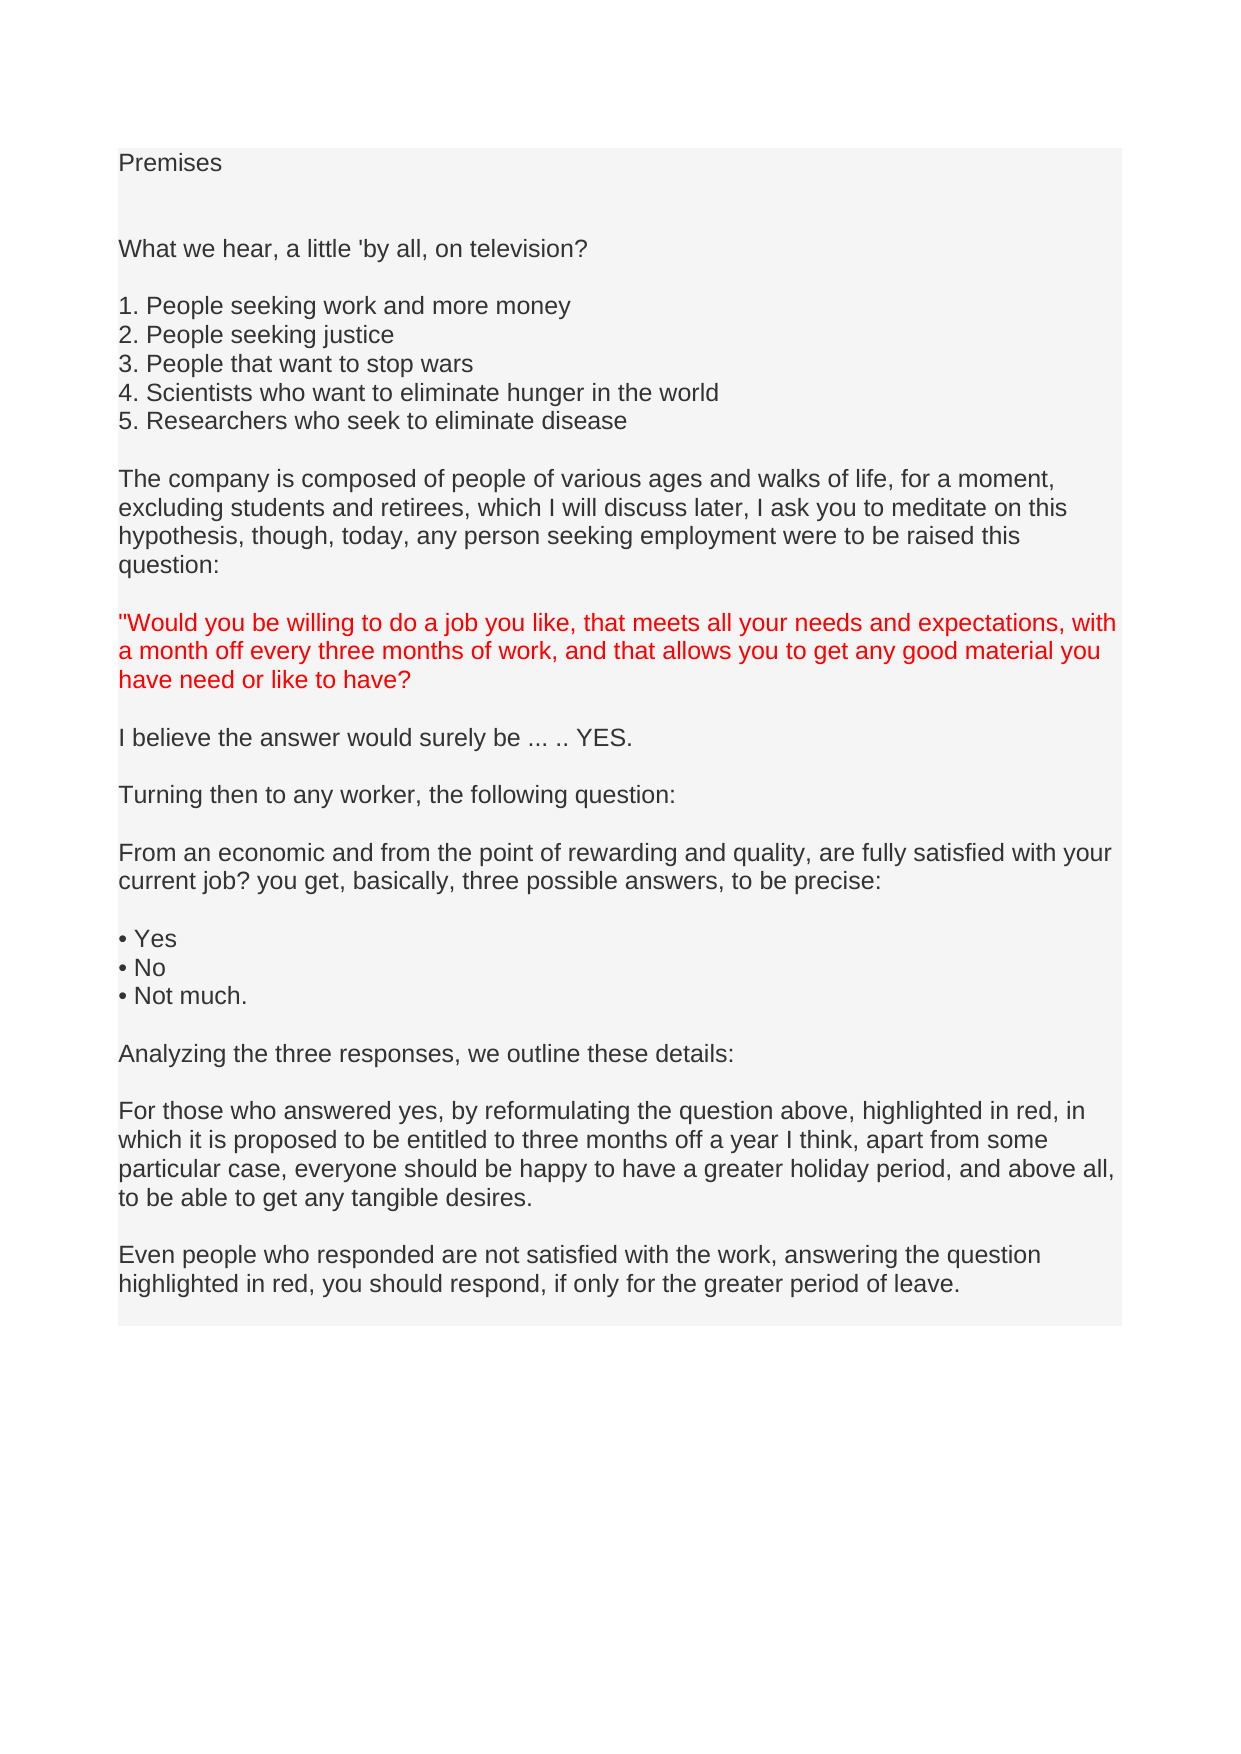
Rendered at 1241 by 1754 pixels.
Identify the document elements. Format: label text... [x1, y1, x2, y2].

text Premises What we hear, a little 'by all, on television? 1. People seeking work and more money 2. People seeking justice 3. People that want to stop wars 4. Scientists who want to eliminate hunger in the world 5. Researchers who seek to eliminate disease The company is composed of people of various ages and walks of life, for a moment, excluding students and retirees, which I will discuss later, I ask you to meditate on this hypothesis, though, today, any person seeking employment were to be raised this question: "Would you be willing to do a job you like, that meets all your needs and expectations, with a month off every three months of work, and that allows you to get any good material you have need or like to have? I believe the answer would surely be ... .. YES. Turning then to any worker, the following question: From an economic and from the point of rewarding and quality, are fully satisfied with your current job? you get, basically, three possible answers, to be precise: • Yes • No • Not much. Analyzing the three responses, we outline these details: For those who answered yes, by reformulating the question above, highlighted in red, in which it is proposed to be entitled to three months off a year I think, apart from some particular case, everyone should be happy to have a greater holiday period, and above all, to be able to get any tangible desires. Even people who responded are not satisfied with the work, answering the question highlighted in red, you should respond, if only for the greater period of leave. [118, 148, 1122, 1326]
